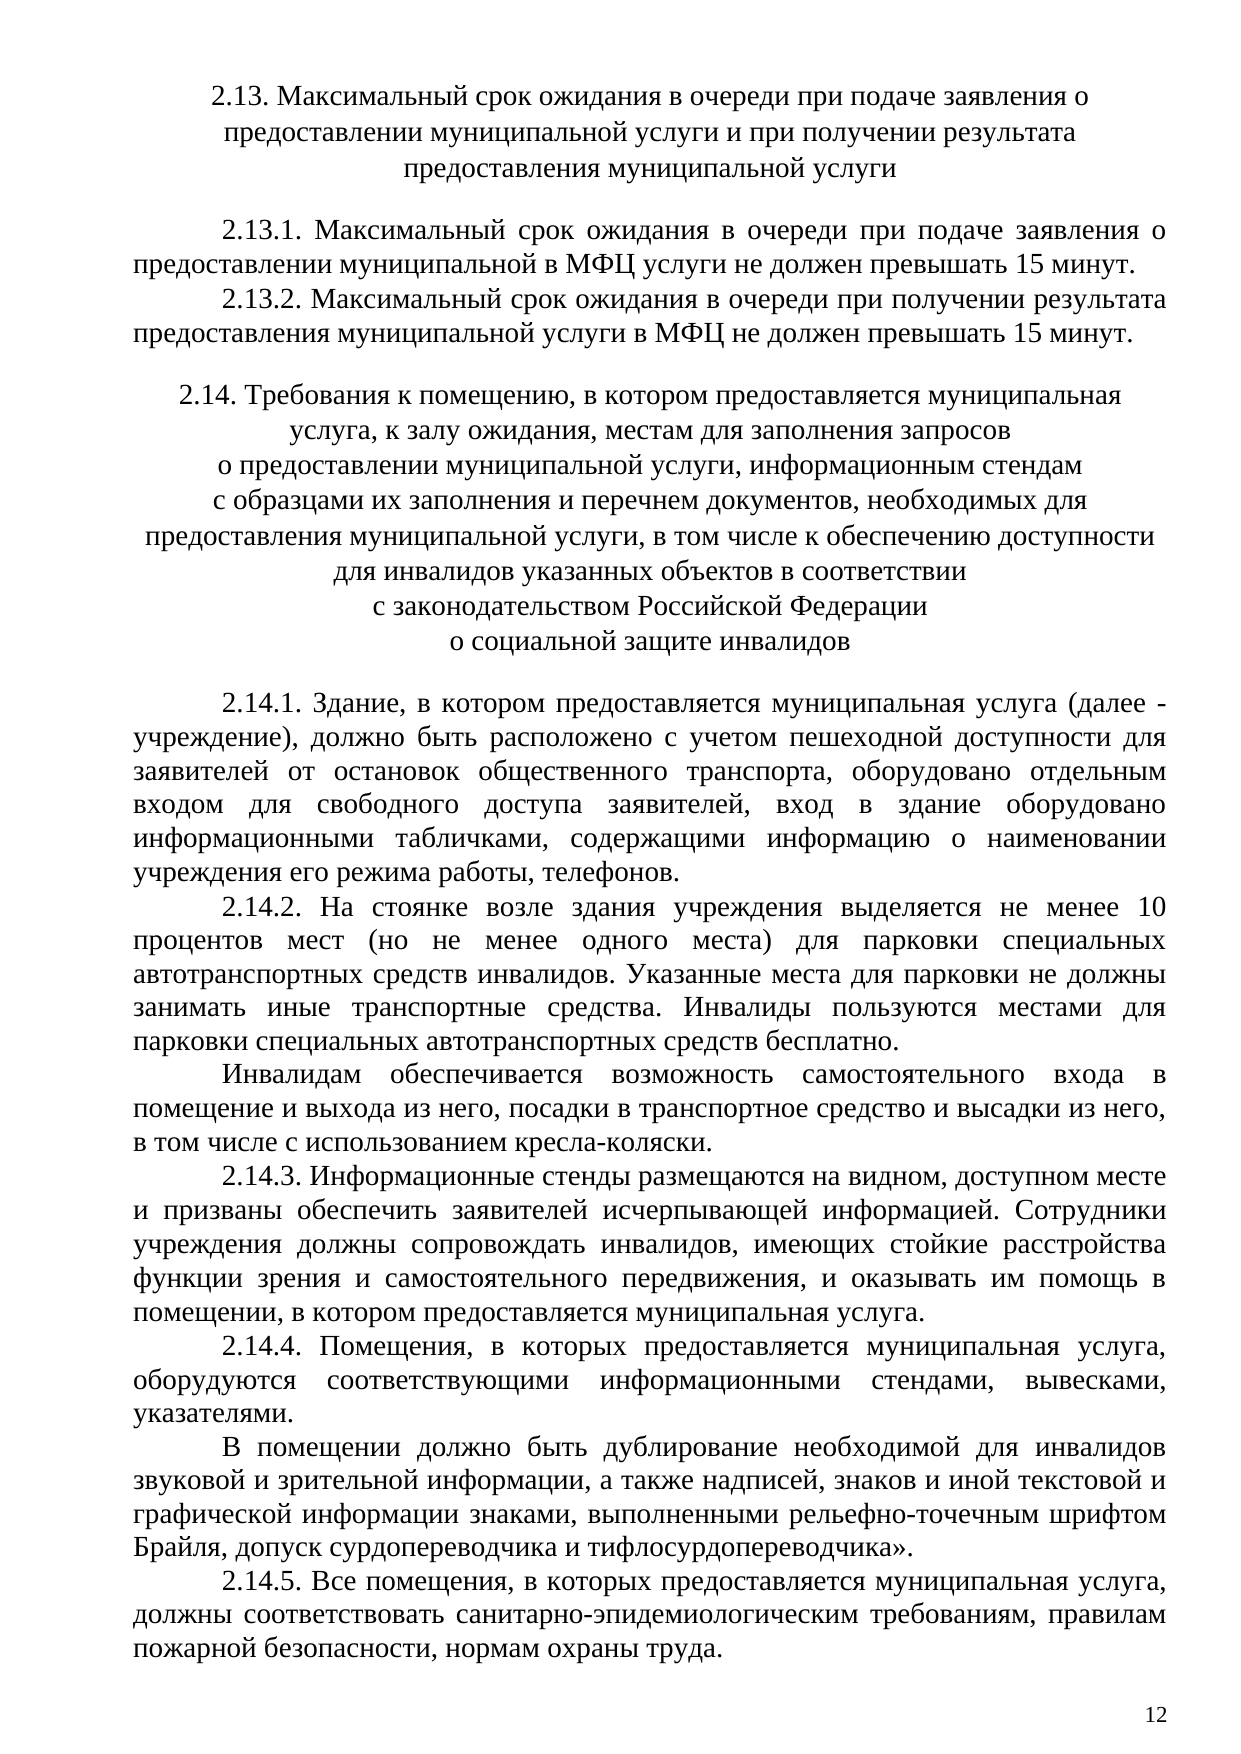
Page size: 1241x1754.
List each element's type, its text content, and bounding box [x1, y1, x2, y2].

text с законодательством Российской Федерации [133, 588, 1167, 622]
text о социальной защите инвалидов [133, 623, 1167, 657]
text Инвалидам обеспечивается возможность самостоятельного входа в помещение и выхода из него, посадки в транспортное средство и высадки из него, в том числе с использованием кресла-коляски. [133, 1057, 1167, 1158]
text 2.14.3. Информационные стенды размещаются на видном, доступном месте и призваны обеспечить заявителей исчерпывающей информацией. Сотрудники учреждения должны сопровождать инвалидов, имеющих стойкие расстройства функции зрения и самостоятельного передвижения, и оказывать им помощь в помещении, в котором предоставляется муниципальная услуга. [133, 1158, 1167, 1327]
text 2.14.5. Все помещения, в которых предоставляется муниципальная услуга, должны соответствовать санитарно-эпидемиологическим требованиям, правилам пожарной безопасности, нормам охраны труда. [133, 1563, 1167, 1664]
text для инвалидов указанных объектов в соответствии [133, 553, 1167, 586]
text 2.14.1. Здание, в котором предоставляется муниципальная услуга (далее - учреждение), должно быть расположено с учетом пешеходной доступности для заявителей от остановок общественного транспорта, оборудовано отдельным входом для свободного доступа заявителей, вход в здание оборудовано информационными табличками, содержащими информацию о наименовании учреждения его режима работы, телефонов. [133, 685, 1167, 888]
text 2.13.1. Максимальный срок ожидания в очереди при подаче заявления о предоставлении муниципальной в МФЦ услуги не должен превышать 15 минут. [133, 212, 1167, 280]
text 2.14. Требования к помещению, в котором предоставляется муниципальная услуга, к залу ожидания, местам для заполнения запросов [133, 377, 1167, 446]
text В помещении должно быть дублирование необходимой для инвалидов звуковой и зрительной информации, а также надписей, знаков и иной текстовой и графической информации знаками, выполненными рельефно-точечным шрифтом Брайля, допуск сурдопереводчика и тифлосурдопереводчика». [133, 1429, 1167, 1563]
text с образцами их заполнения и перечнем документов, необходимых для предоставления муниципальной услуги, в том числе к обеспечению доступности [133, 482, 1167, 551]
text 2.14.2. На стоянке возле здания учреждения выделяется не менее 10 процентов мест (но не менее одного места) для парковки специальных автотранспортных средств инвалидов. Указанные места для парковки не должны занимать иные транспортные средства. Инвалиды пользуются местами для парковки специальных автотранспортных средств бесплатно. [133, 889, 1167, 1057]
text 2.13. Максимальный срок ожидания в очереди при подаче заявления о предоставлении муниципальной услуги и при получении результата предоставления муниципальной услуги [133, 78, 1167, 184]
text о предоставлении муниципальной услуги, информационным стендам [133, 447, 1167, 481]
text 2.14.4. Помещения, в которых предоставляется муниципальная услуга, оборудуются соответствующими информационными стендами, вывесками, указателями. [133, 1328, 1167, 1429]
text 2.13.2. Максимальный срок ожидания в очереди при получении результата предоставления муниципальной услуги в МФЦ не должен превышать 15 минут. [133, 281, 1167, 349]
